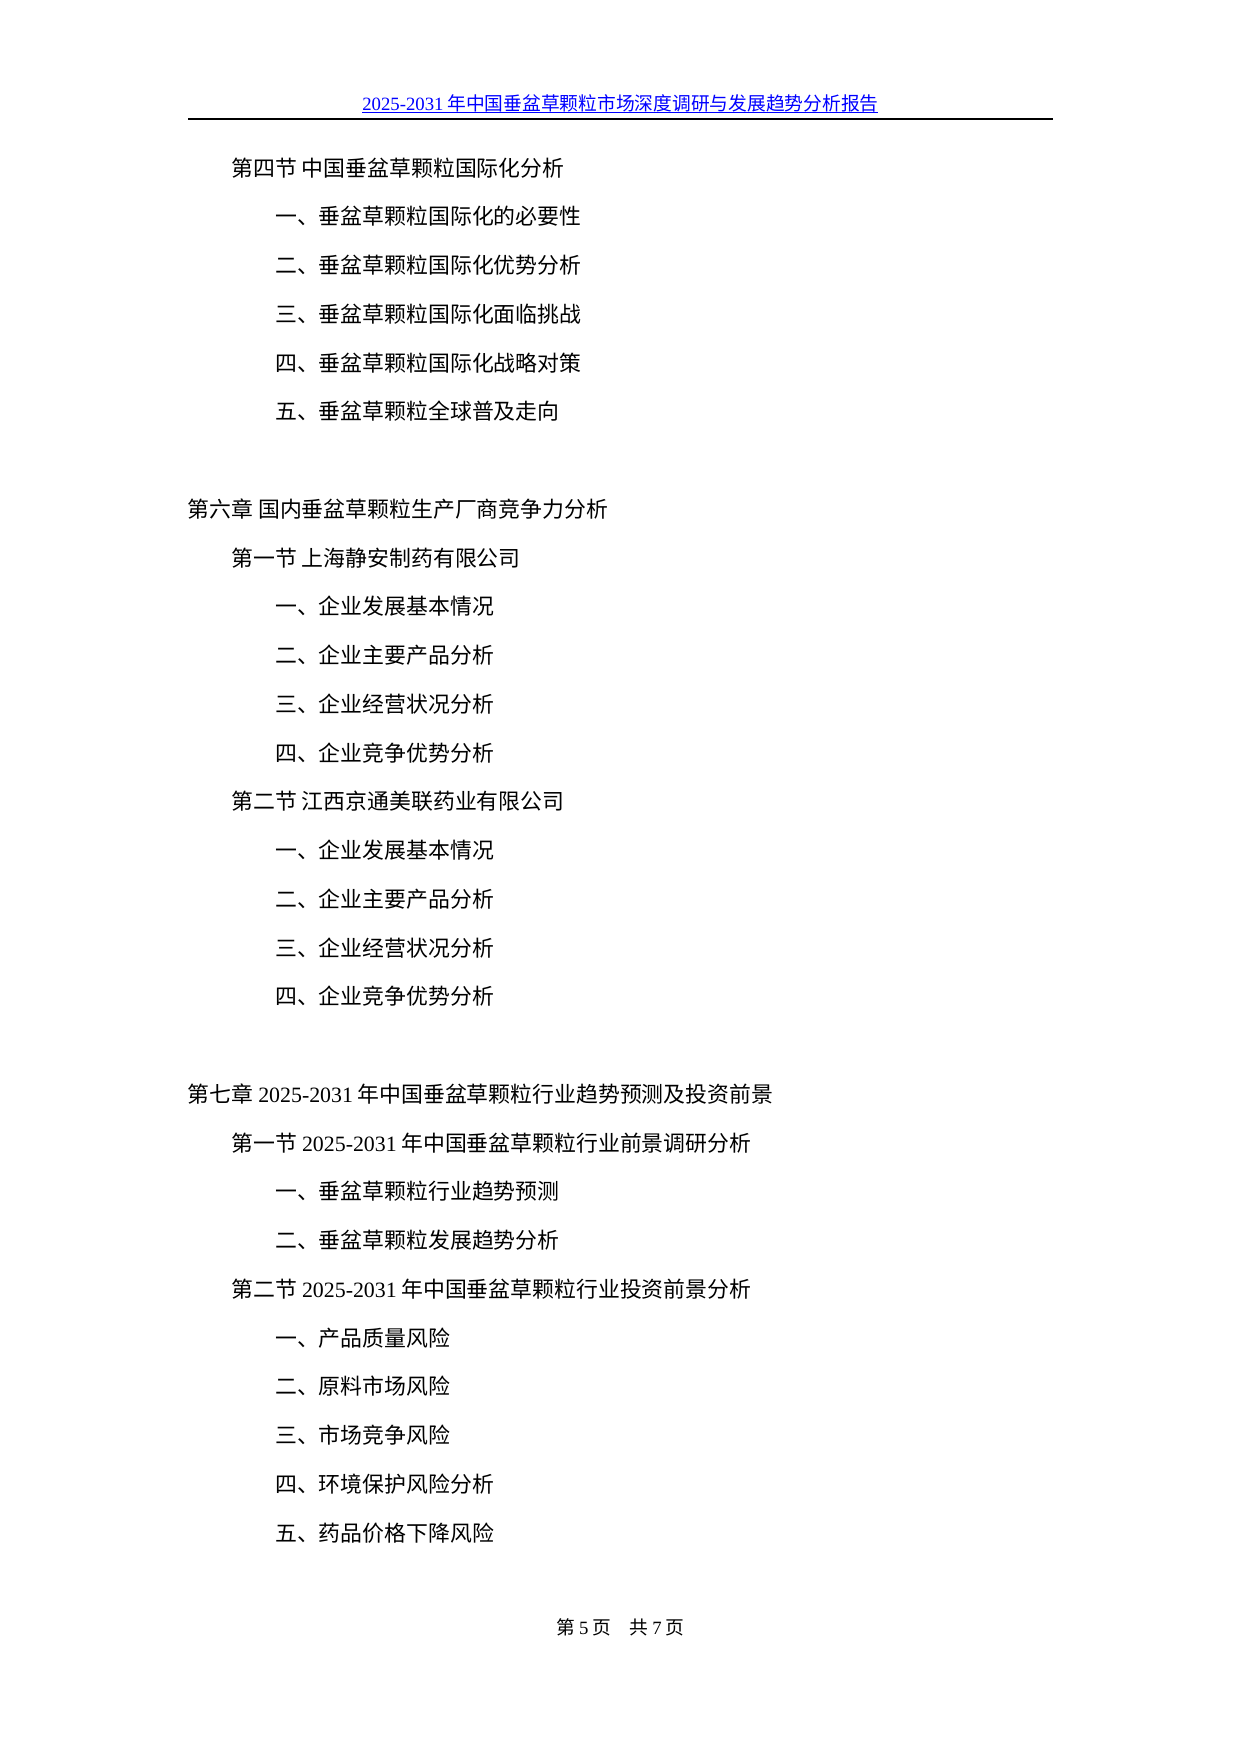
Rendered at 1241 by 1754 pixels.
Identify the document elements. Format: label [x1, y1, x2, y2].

text [187, 150, 1053, 1548]
